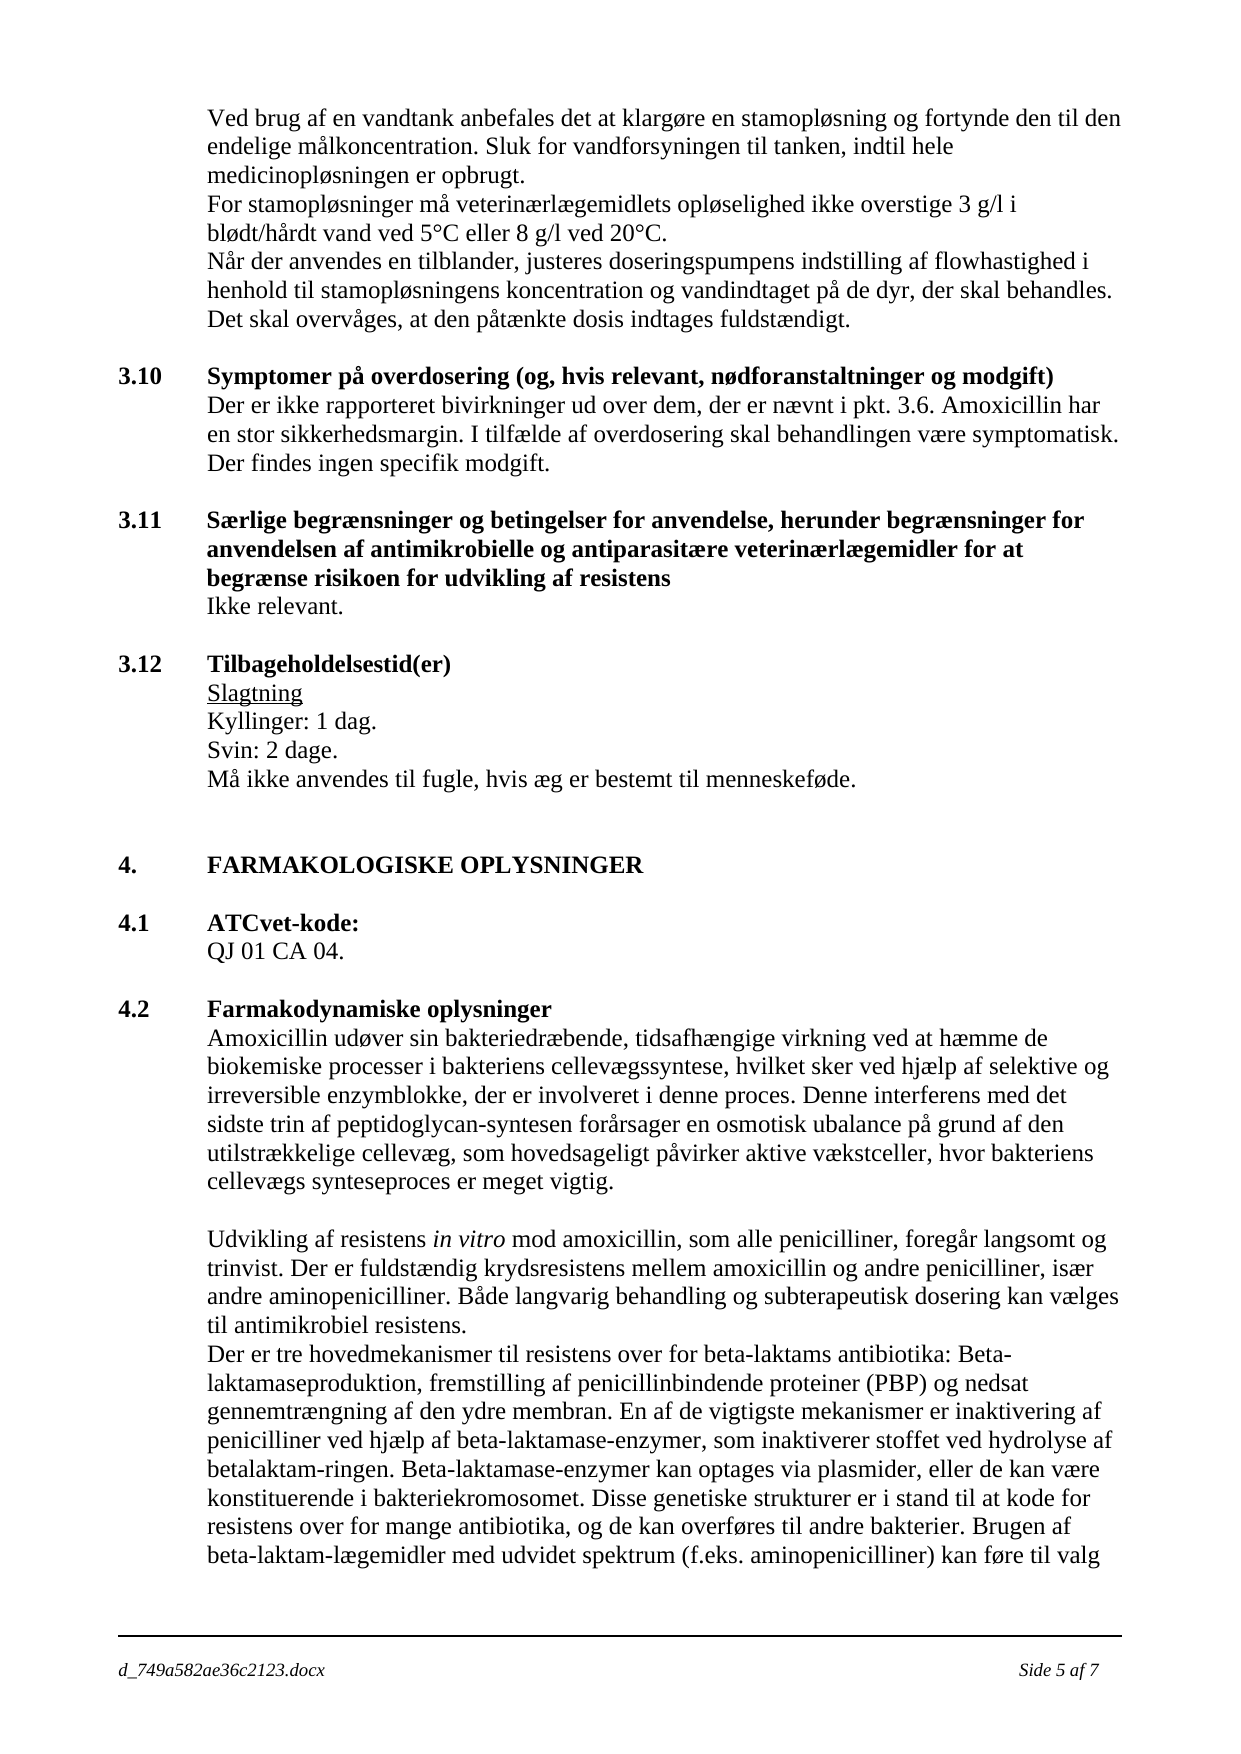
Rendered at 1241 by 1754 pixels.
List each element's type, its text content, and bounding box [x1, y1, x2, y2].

text Ikke relevant. [118, 591, 1122, 620]
text 3.12 Tilbageholdelsestid(er) [118, 649, 1122, 678]
text Kyllinger: 1 dag. [207, 706, 1122, 735]
text Udvikling af resistens in vitro mod amoxicillin, som alle penicilliner, foregår langsomt og trinvist. Der er fuldstændig krydsresistens mellem amoxicillin og andre penicilliner, især andre aminopenicilliner. Både langvarig behandling og subterapeutisk dosering kan vælges til antimikrobiel resistens. [207, 1224, 1122, 1339]
text For stamopløsninger må veterinærlægemidlets opløselighed ikke overstige 3 g/l i blødt/hårdt vand ved 5°C eller 8 g/l ved 20°C. [207, 189, 1122, 246]
text 3.11 Særlige begrænsninger og betingelser for anvendelse, herunder begrænsninger for anvendelsen af antimikrobielle og antiparasitære veterinærlægemidler for at begrænse risikoen for udvikling af resistens [118, 505, 1122, 591]
text 3.10 Symptomer på overdosering (og, hvis relevant, nødforanstaltninger og modgift) [118, 361, 1122, 390]
text 4.2 Farmakodynamiske oplysninger [118, 994, 1122, 1023]
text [207, 1339, 1122, 1569]
text Må ikke anvendes til fugle, hvis æg er bestemt til menneskeføde. [207, 764, 1122, 793]
text 4. FARMAKOLOGISKE OPLYSNINGER [118, 850, 1122, 879]
text 4.1 ATCvet-kode: [118, 908, 1122, 936]
text Slagtning [207, 678, 1122, 706]
text Amoxicillin udøver sin bakteriedræbende, tidsafhængige virkning ved at hæmme de biokemiske processer i bakteriens cellevægssyntese, hvilket sker ved hjælp af selektive og irreversible enzymblokke, der er involveret i denne proces. Denne interferens med det sidste trin af peptidoglycan-syntesen forårsager en osmotisk ubalance på grund af den utilstrækkelige cellevæg, som hovedsageligt påvirker aktive vækstceller, hvor bakteriens cellevægs synteseproces er meget vigtig. [207, 1023, 1122, 1195]
text QJ 01 CA 04. [207, 936, 1122, 965]
text Svin: 2 dage. [207, 735, 1122, 764]
text Ved brug af en vandtank anbefales det at klargøre en stamopløsning og fortynde den til den endelige målkoncentration. Sluk for vandforsyningen til tanken, indtil hele medicinopløsningen er opbrugt. [207, 103, 1122, 189]
text Der er ikke rapporteret bivirkninger ud over dem, der er nævnt i pkt. 3.6. Amoxicillin har en stor sikkerhedsmargin. I tilfælde af overdosering skal behandlingen være symptomatisk. Der findes ingen specifik modgift. [207, 390, 1122, 476]
text Når der anvendes en tilblander, justeres doseringspumpens indstilling af flowhastighed i henhold til stamopløsningens koncentration og vandindtaget på de dyr, der skal behandles. [207, 246, 1122, 304]
text Det skal overvåges, at den påtænkte dosis indtages fuldstændigt. [207, 304, 1122, 333]
